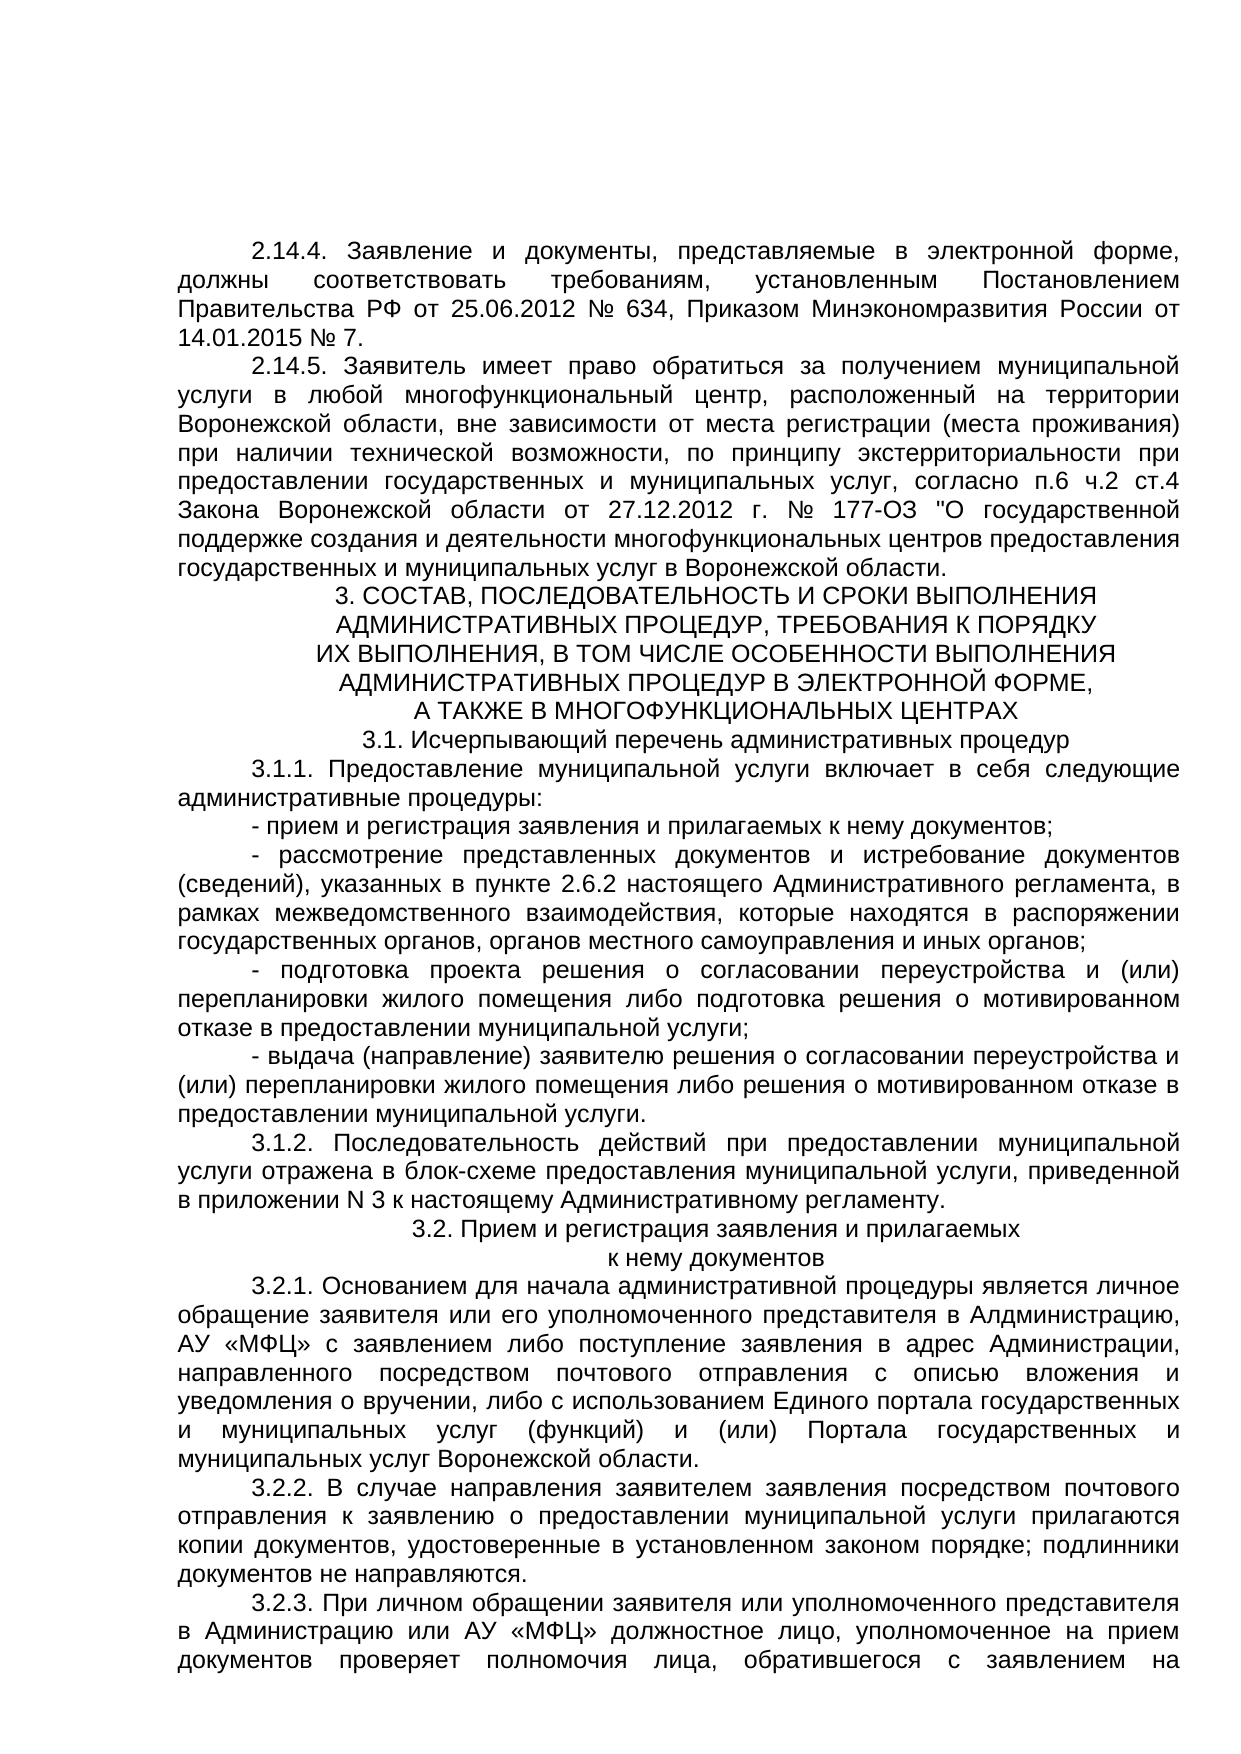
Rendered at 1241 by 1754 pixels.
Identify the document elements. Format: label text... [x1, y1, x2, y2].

text АДМИНИСТРАТИВНЫХ ПРОЦЕДУР, ТРЕБОВАНИЯ К ПОРЯДКУ [177, 610, 1181, 639]
text АДМИНИСТРАТИВНЫХ ПРОЦЕДУР В ЭЛЕКТРОННОЙ ФОРМЕ, [177, 667, 1181, 696]
text к нему документов [177, 1242, 1181, 1271]
text А ТАКЖЕ В МНОГОФУНКЦИОНАЛЬНЫХ ЦЕНТРАХ [177, 696, 1181, 725]
text 3.1. Исчерпывающий перечень административных процедур [177, 725, 1181, 754]
text 3. СОСТАВ, ПОСЛЕДОВАТЕЛЬНОСТЬ И СРОКИ ВЫПОЛНЕНИЯ [177, 581, 1181, 610]
text - выдача (направление) заявителю решения о согласовании переустройства и (или) перепланировки жилого помещения либо решения о мотивированном отказе в предоставлении муниципальной услуги. [177, 1041, 1181, 1127]
text 3.2.1. Основанием для начала административной процедуры является личное обращение заявителя или его уполномоченного представителя в Алдминистрацию, АУ «МФЦ» с заявлением либо поступление заявления в адрес Администрации, направленного посредством почтового отправления с описью вложения и уведомления о вручении, либо с использованием Единого портала государственных и муниципальных услуг (функций) и (или) Портала государственных и муниципальных услуг Воронежской области. [177, 1271, 1181, 1472]
text 3.1.2. Последовательность действий при предоставлении муниципальной услуги отражена в блок-схеме предоставления муниципальной услуги, приведенной в приложении N 3 к настоящему Административному регламенту. [177, 1127, 1181, 1214]
text ИХ ВЫПОЛНЕНИЯ, В ТОМ ЧИСЛЕ ОСОБЕННОСТИ ВЫПОЛНЕНИЯ [177, 639, 1181, 667]
text - рассмотрение представленных документов и истребование документов (сведений), указанных в пункте 2.6.2 настоящего Административного регламента, в рамках межведомственного взаимодействия, которые находятся в распоряжении государственных органов, органов местного самоуправления и иных органов; [177, 840, 1181, 955]
text 3.2. Прием и регистрация заявления и прилагаемых [177, 1214, 1181, 1242]
text 2.14.5. Заявитель имеет право обратиться за получением муниципальной услуги в любой многофункциональный центр, расположенный на территории Воронежской области, вне зависимости от места регистрации (места проживания) при наличии технической возможности, по принципу экстерриториальности при предоставлении государственных и муниципальных услуг, согласно п.6 ч.2 ст.4 Закона Воронежской области от 27.12.2012 г. № 177-ОЗ "О государственной поддержке создания и деятельности многофункциональных центров предоставления государственных и муниципальных услуг в Воронежской области. [177, 351, 1181, 581]
text 3.2.2. В случае направления заявителем заявления посредством почтового отправления к заявлению о предоставлении муниципальной услуги прилагаются копии документов, удостоверенные в установленном законом порядке; подлинники документов не направляются. [177, 1472, 1181, 1587]
text - подготовка проекта решения о согласовании переустройства и (или) перепланировки жилого помещения либо подготовка решения о мотивированном отказе в предоставлении муниципальной услуги; [177, 955, 1181, 1041]
text - прием и регистрация заявления и прилагаемых к нему документов; [177, 811, 1181, 840]
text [177, 1587, 1181, 1674]
text 2.14.4. Заявление и документы, представляемые в электронной форме, должны соответствовать требованиям, установленным Постановлением Правительства РФ от 25.06.2012 № 634, Приказом Минэкономразвития России от 14.01.2015 № 7. [177, 236, 1181, 351]
text 3.1.1. Предоставление муниципальной услуги включает в себя следующие административные процедуры: [177, 754, 1181, 811]
